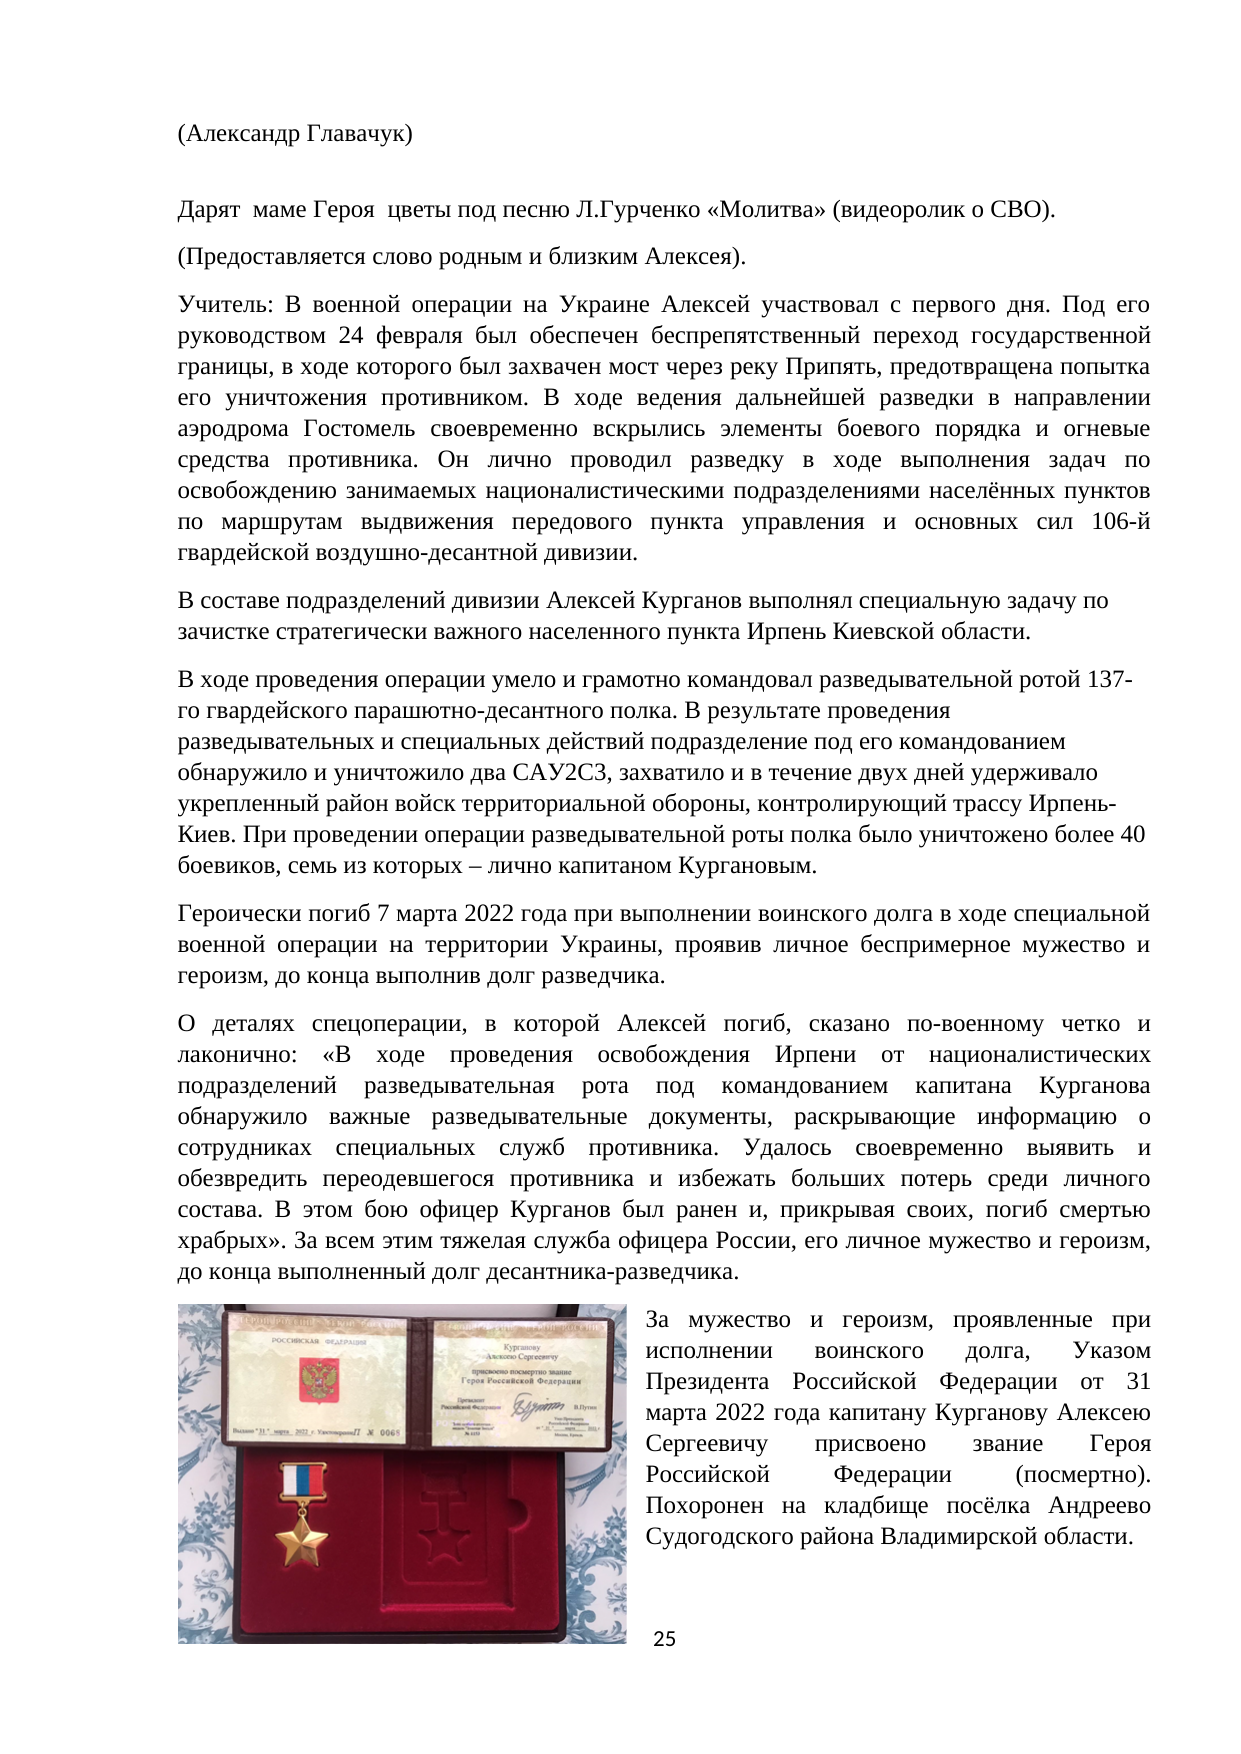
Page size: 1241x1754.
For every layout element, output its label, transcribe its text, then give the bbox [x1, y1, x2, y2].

text Дарят маме Героя цветы под песню Л.Гурченко «Молитва» (видеоролик о СВО). [177, 194, 1152, 222]
text (Предоставляется слово родным и близким Алексея). [177, 241, 1152, 270]
text За мужество и героизм, проявленные при исполнении воинского долга, Указом Президента Российской Федерации от 31 марта 2022 года капитану Курганову Алексею Сергеевичу присвоено звание Героя Российской Федерации (посмертно). Похоронен на кладбище посёлка Андреево Судогодского района Владимирской области. [626, 1304, 1152, 1550]
text В ходе проведения операции умело и грамотно командовал разведывательной ротой 137-го гвардейского парашютно-десантного полка. В результате проведения разведывательных и специальных действий подразделение под его командованием обнаружило и уничтожило два САУ2С3, захватило и в течение двух дней удерживало укрепленный район войск территориальной обороны, контролирующий трассу Ирпень-Киев. При проведении операции разведывательной роты полка было уничтожено более 40 боевиков, семь из которых – лично капитаном Кургановым. [177, 664, 1152, 879]
text В составе подразделений дивизии Алексей Курганов выполнял специальную задачу по зачистке стратегически важного населенного пункта Ирпень Киевской области. [177, 585, 1152, 645]
text О деталях спецоперации, в которой Алексей погиб, сказано по-военному четко и лаконично: «В ходе проведения освобождения Ирпени от националистических подразделений разведывательная рота под командованием капитана Курганова обнаружило важные разведывательные документы, раскрывающие информацию о сотрудниках специальных служб противника. Удалось своевременно выявить и обезвредить переодевшегося противника и избежать больших потерь среди личного состава. В этом бою офицер Курганов был ранен и, прикрывая своих, погиб смертью храбрых». За всем этим тяжелая служба офицера России, его личное мужество и героизм, до конца выполненный долг десантника-разведчика. [177, 1008, 1152, 1285]
text Героически погиб 7 марта 2022 года при выполнении воинского долга в ходе специальной военной операции на территории Украины, проявив личное беспримерное мужество и героизм, до конца выполнив долг разведчика. [177, 898, 1152, 989]
picture [176, 1304, 626, 1642]
text (Александр Главачук) [177, 118, 1152, 147]
text Учитель: В военной операции на Украине Алексей участвовал с первого дня. Под его руководством 24 февраля был обеспечен беспрепятственный переход государственной границы, в ходе которого был захвачен мост через реку Припять, предотвращена попытка его уничтожения противником. В ходе ведения дальнейшей разведки в направлении аэродрома Гостомель своевременно вскрылись элементы боевого порядка и огневые средства противника. Он лично проводил разведку в ходе выполнения задач по освобождению занимаемых националистическими подразделениями населённых пунктов по маршрутам выдвижения передового пункта управления и основных сил 106-й гвардейской воздушно-десантной дивизии. [177, 289, 1152, 566]
